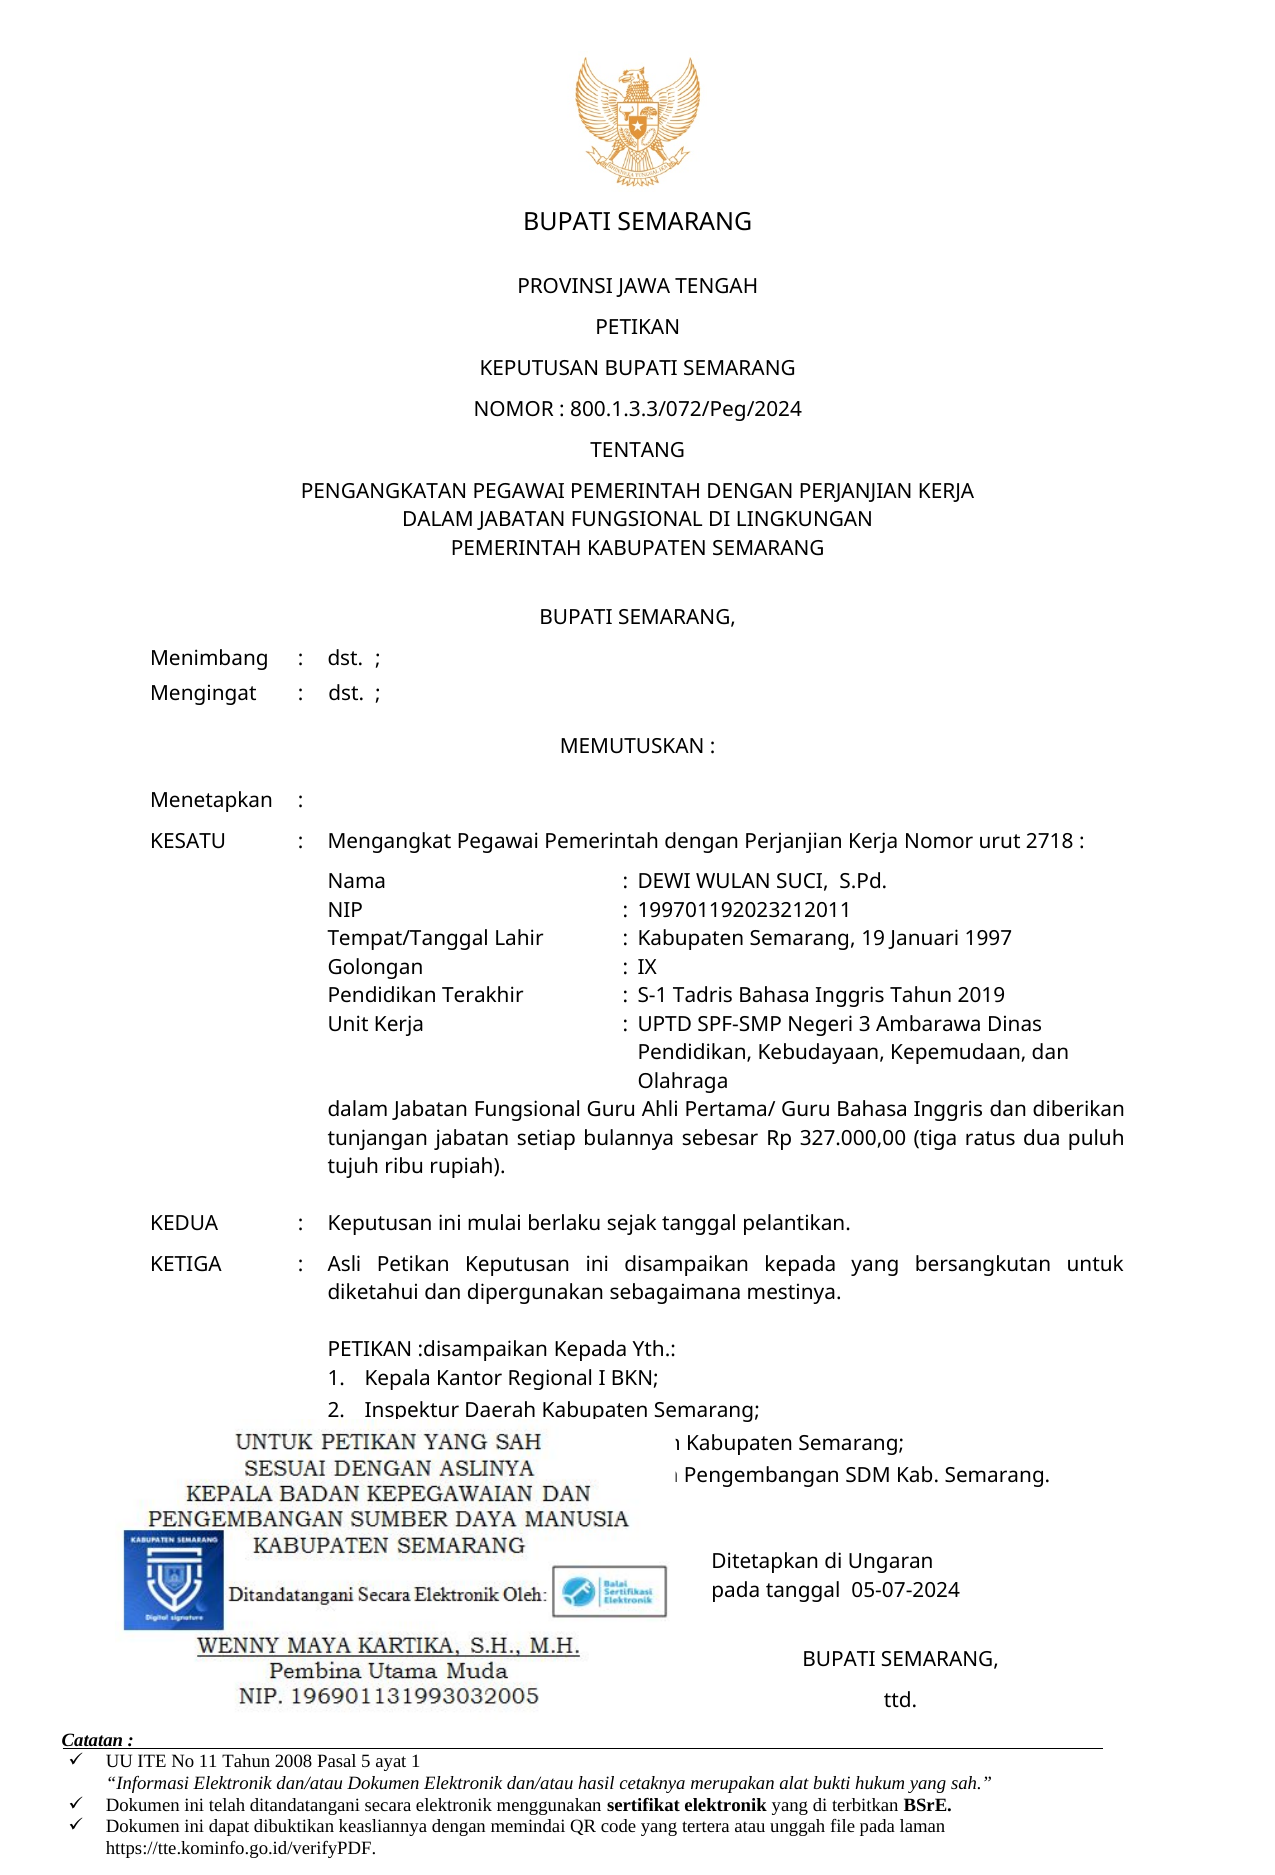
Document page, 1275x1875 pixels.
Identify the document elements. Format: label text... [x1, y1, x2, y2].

text KEDUA : Keputusan ini mulai berlaku sejak tanggal pelantikan. [150, 1208, 1125, 1236]
text BUPATI , [676, 1644, 1125, 1673]
text KEPUTUSAN BUPATI [150, 353, 1125, 382]
text Ditetapkan di Ungaran [711, 1546, 1125, 1575]
text KETIGA : Asli Petikan Keputusan ini disampaikan kepada yang bersangkutan untuk diketahui dan dipergunakan sebagaimana mestinya. [150, 1249, 1125, 1306]
text PROVINSI JAWA TENGAH [150, 271, 1125, 300]
text KESATU : Mengangkat Pegawai Pemerintah dengan Perjanjian Kerja Nomor urut 2718 : [150, 826, 1125, 854]
text BUPATI SEMARANG [150, 203, 1125, 237]
list 2. Inspektur Daerah Kabupaten ; [327, 1395, 1125, 1424]
text Mengingat : dst. ; [150, 678, 1125, 706]
text Menetapkan : [150, 785, 1125, 813]
list 4. Kepala Badan Kepegawaian dan Pengembangan SDM Kab. . [676, 1460, 1125, 1489]
text pada tanggal 05-07-2024 [711, 1575, 1125, 1603]
picture [114, 1419, 676, 1720]
text Tempat/Tanggal Lahir : Kabupaten Semarang, 19 Januari 1997 [327, 923, 1125, 952]
text Unit Kerja : UPTD SPF-SMP Negeri 3 Ambarawa Dinas Pendidikan, Kebudayaan, Kepemudaan, dan Olahraga [327, 1009, 1125, 1094]
text ttd. [676, 1685, 1125, 1714]
text dalam Jabatan Fungsional Guru Ahli Pertama/ Guru Bahasa Inggris dan diberikan tunjangan jabatan setiap bulannya sebesar Rp 327.000,00 (tiga ratus dua puluh tujuh ribu rupiah). [327, 1094, 1125, 1179]
text PEMERINTAH KABUPATEN SEMARANG [150, 533, 1125, 561]
text BUPATI , [150, 602, 1125, 631]
text PENGANGKATAN PEGAWAI PEMERINTAH DENGAN PERJANJIAN KERJA [150, 476, 1125, 504]
list 1. Kepala Kantor Regional I BKN; [327, 1363, 1125, 1391]
picture [567, 51, 708, 192]
text Nama : DEWI WULAN SUCI, S.Pd. [327, 867, 1125, 895]
text PETIKAN [150, 312, 1125, 341]
text DALAM JABATAN FUNGSIONAL DI LINGKUNGAN [150, 504, 1125, 533]
text TENTANG [150, 435, 1125, 463]
text Pendidikan Terakhir : S-1 Tadris Bahasa Inggris Tahun 2019 [327, 980, 1125, 1009]
text Golongan : IX [327, 952, 1125, 980]
text Menimbang : dst. ; [150, 643, 1125, 672]
text NIP : 199701192023212011 [327, 895, 1125, 923]
text MEMUTUSKAN : [150, 731, 1125, 760]
list 3. Kepala Badan Keuangan Daerah Kabupaten ; [676, 1428, 1125, 1456]
text NOMOR : 800.1.3.3/072/Peg/2024 [150, 394, 1125, 423]
text PETIKAN :disampaikan Kepada Yth.: [150, 1334, 1125, 1363]
